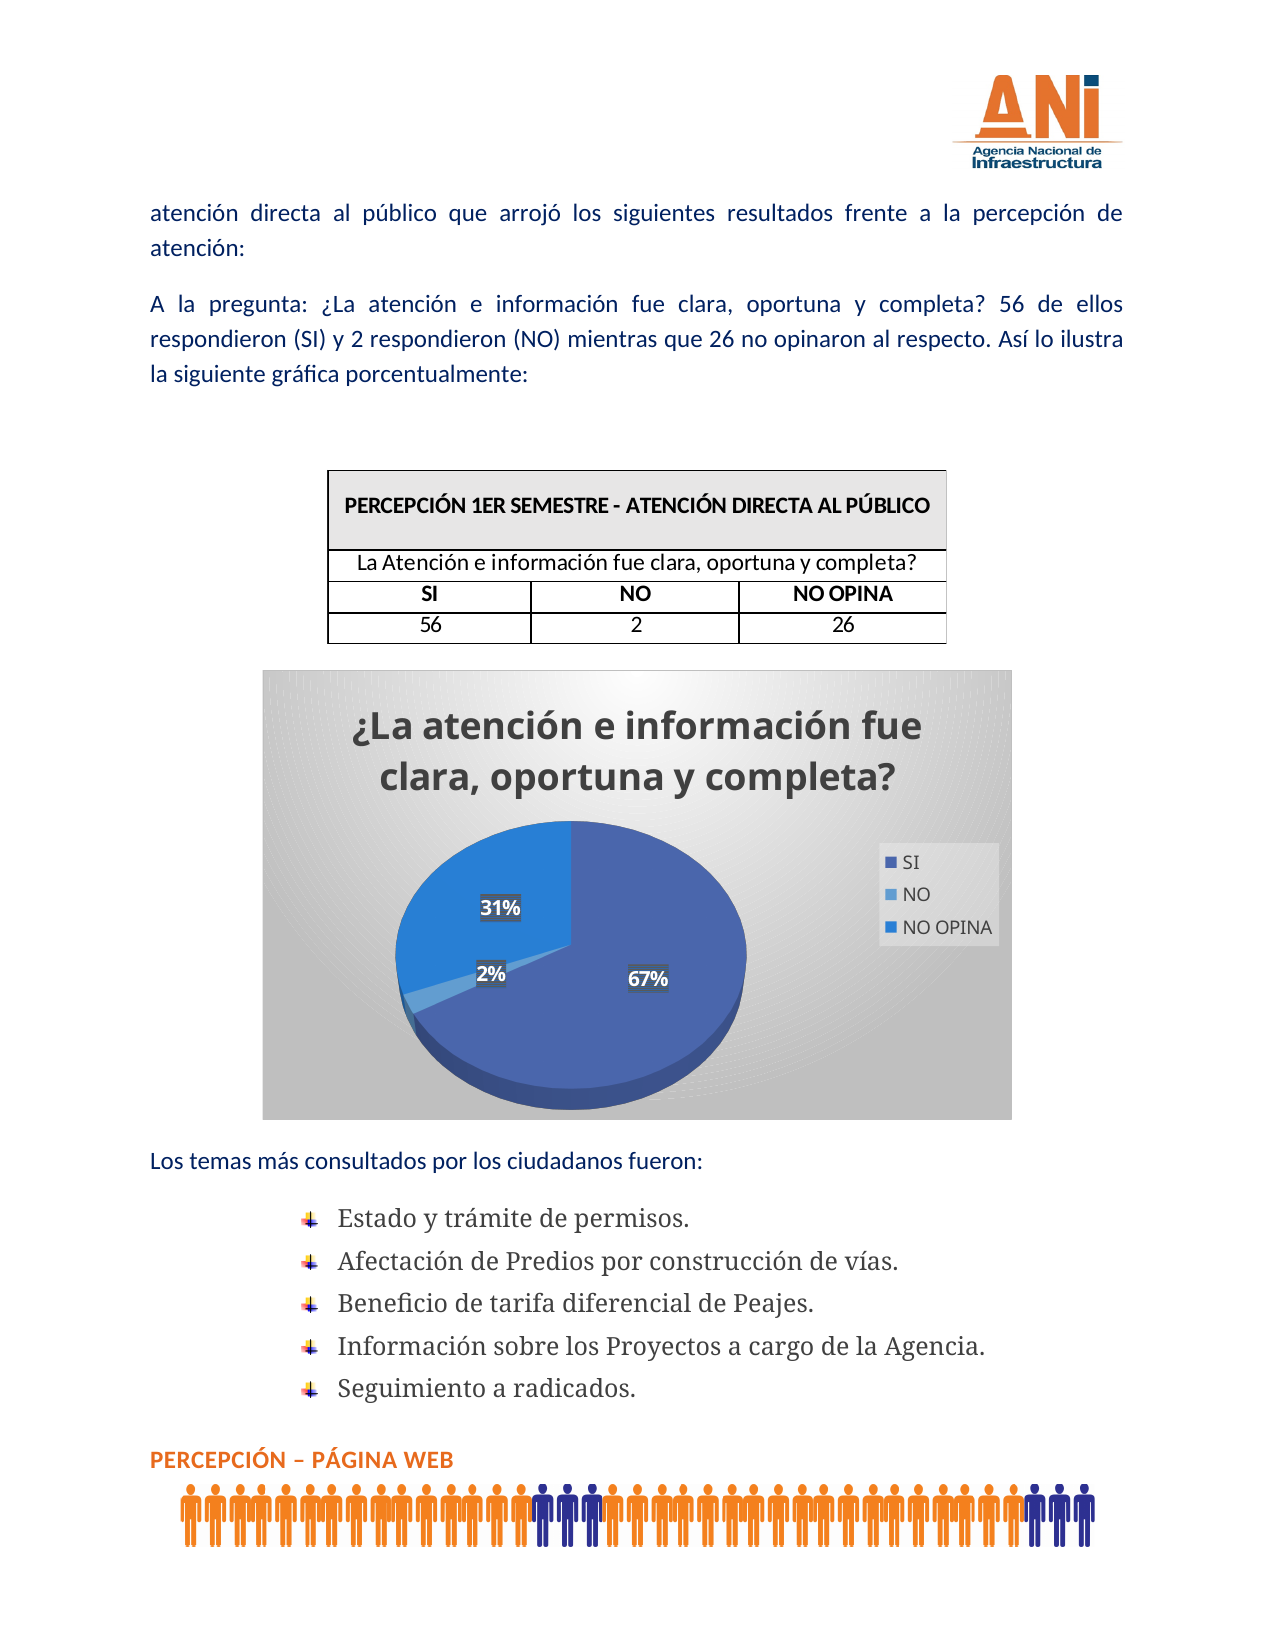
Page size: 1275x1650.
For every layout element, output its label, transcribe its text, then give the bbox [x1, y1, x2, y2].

picture [301, 1380, 318, 1398]
subtitle PERCEPCIÓN – PÁGINA WEB [150, 1444, 1125, 1475]
list Beneficio de tarifa diferencial de Peajes. [300, 1286, 1125, 1320]
list Seguimiento a radicados. [300, 1371, 1125, 1405]
text Los temas más consultados por los ciudadanos fueron: [150, 1145, 1125, 1175]
list Información sobre los Proyectos a cargo de la Agencia. [300, 1328, 1125, 1362]
picture [301, 1338, 318, 1355]
text A la pregunta: ¿La atención e información fue clara, oportuna y completa? 56 de ellos respondieron (SI) y 2 respondieron (NO) mientras que 26 no opinaron al respecto. Así lo ilustra la siguiente gráfica porcentualmente: [150, 288, 1125, 389]
picture [951, 75, 1125, 169]
picture [180, 1484, 1095, 1547]
list Afectación de Predios por construcción de vías. [300, 1243, 1125, 1277]
picture [301, 1253, 318, 1270]
picture [301, 1295, 318, 1313]
picture [301, 1210, 318, 1228]
list Estado y trámite de permisos. [300, 1201, 1125, 1235]
